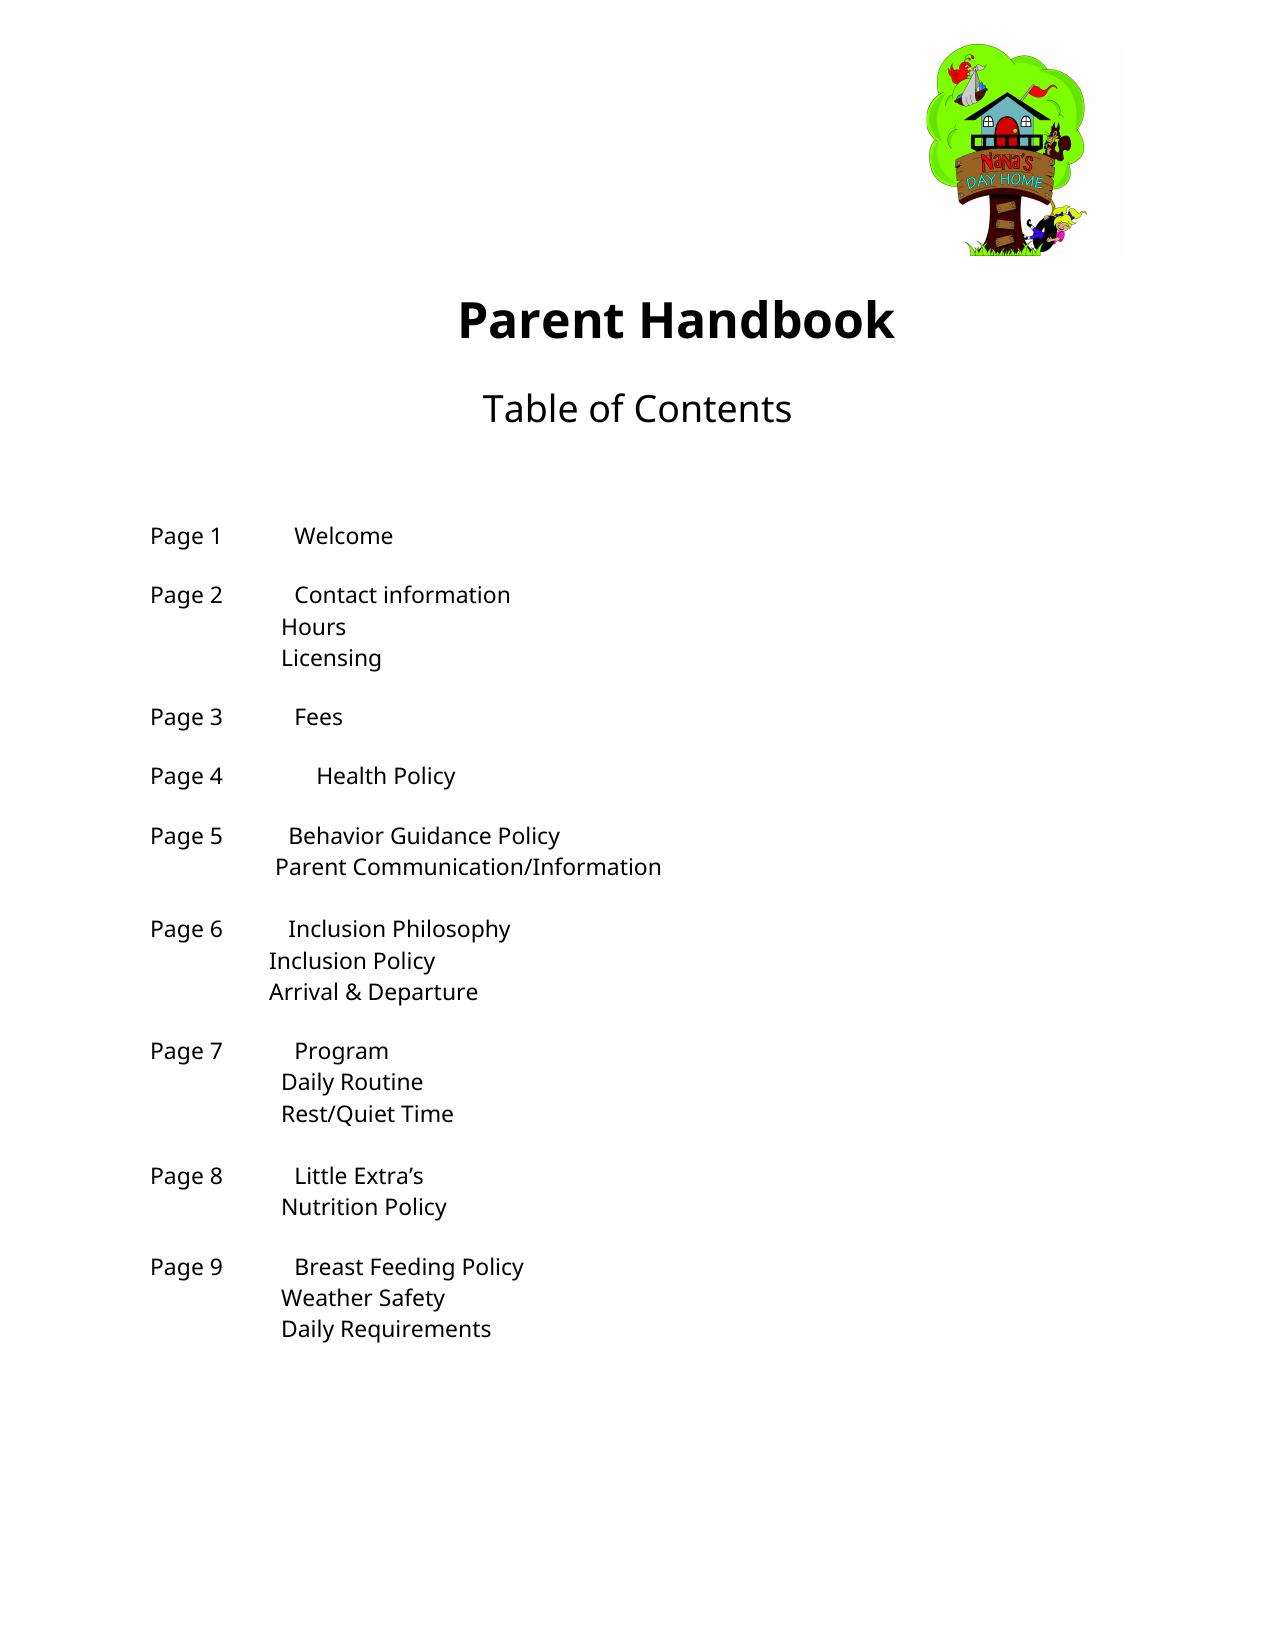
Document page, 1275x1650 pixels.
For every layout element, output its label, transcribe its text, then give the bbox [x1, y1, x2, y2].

text Nutrition Policy [150, 1191, 1125, 1223]
text Hours [150, 611, 1125, 642]
text Weather Safety [150, 1282, 1125, 1313]
text Page 3 Fees [150, 701, 1125, 732]
picture [926, 44, 1125, 256]
text Page 2 Contact information [150, 579, 1125, 611]
text Parent Handbook [150, 284, 1125, 353]
text Rest/Quiet Time [150, 1098, 1125, 1129]
text Page 4 Health Policy [150, 760, 1125, 792]
text Inclusion Policy [150, 944, 1125, 976]
text Licensing [150, 642, 1125, 673]
text Daily Routine [150, 1066, 1125, 1098]
text Daily Requirements [150, 1313, 1125, 1344]
text Parent Communication/Information [150, 851, 1125, 882]
text Page 1 Welcome [150, 520, 1125, 551]
text Arrival & Departure [150, 976, 1125, 1007]
text Page 6 Inclusion Philosophy [150, 913, 1125, 944]
text Table of Contents [150, 382, 1125, 433]
text Page 5 Behavior Guidance Policy [150, 819, 1125, 851]
text Page 8 Little Extra’s [150, 1160, 1125, 1191]
text Page 7 Program [150, 1035, 1125, 1066]
text Page 9 Breast Feeding Policy [150, 1251, 1125, 1282]
